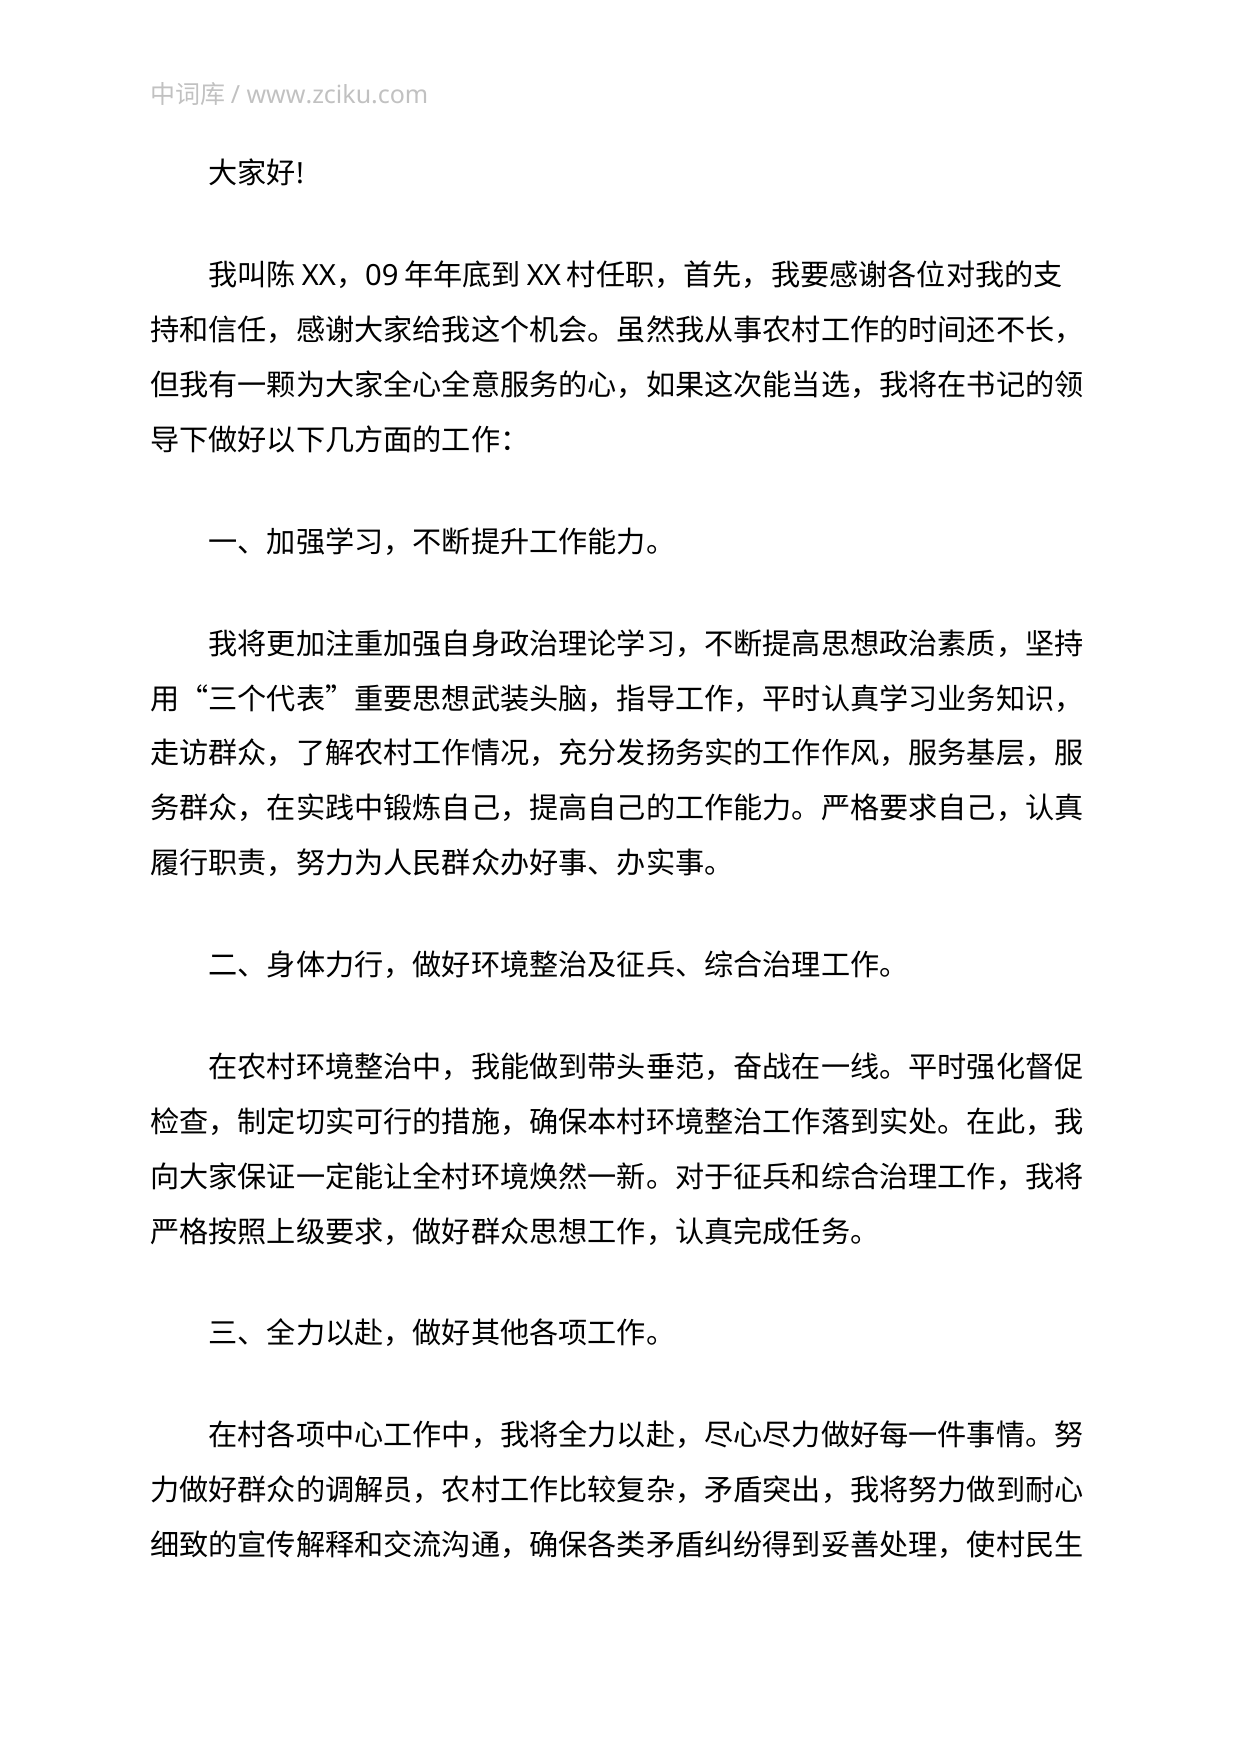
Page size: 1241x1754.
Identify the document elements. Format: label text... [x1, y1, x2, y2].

text 我叫陈XX，09年年底到XX村任职，首先，我要感谢各位对我的支持和信任，感谢大家给我这个机会。虽然我从事农村工作的时间还不长，但我有一颗为大家全心全意服务的心，如果这次能当选，我将在书记的领导下做好以下几方面的工作： [150, 252, 1090, 459]
text 一、加强学习，不断提升工作能力。 [150, 518, 1090, 561]
text 我将更加注重加强自身政治理论学习，不断提高思想政治素质，坚持用“三个代表”重要思想武装头脑，指导工作，平时认真学习业务知识，走访群众，了解农村工作情况，充分发扬务实的工作作风，服务基层，服务群众，在实践中锻炼自己，提高自己的工作能力。严格要求自己，认真履行职责，努力为人民群众办好事、办实事。 [150, 620, 1090, 882]
text 三、全力以赴，做好其他各项工作。 [150, 1310, 1090, 1352]
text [150, 1412, 1090, 1564]
text 在农村环境整治中，我能做到带头垂范，奋战在一线。平时强化督促检查，制定切实可行的措施，确保本村环境整治工作落到实处。在此，我向大家保证一定能让全村环境焕然一新。对于征兵和综合治理工作，我将严格按照上级要求，做好群众思想工作，认真完成任务。 [150, 1043, 1090, 1250]
text 大家好! [150, 150, 1090, 192]
text 二、身体力行，做好环境整治及征兵、综合治理工作。 [150, 942, 1090, 984]
